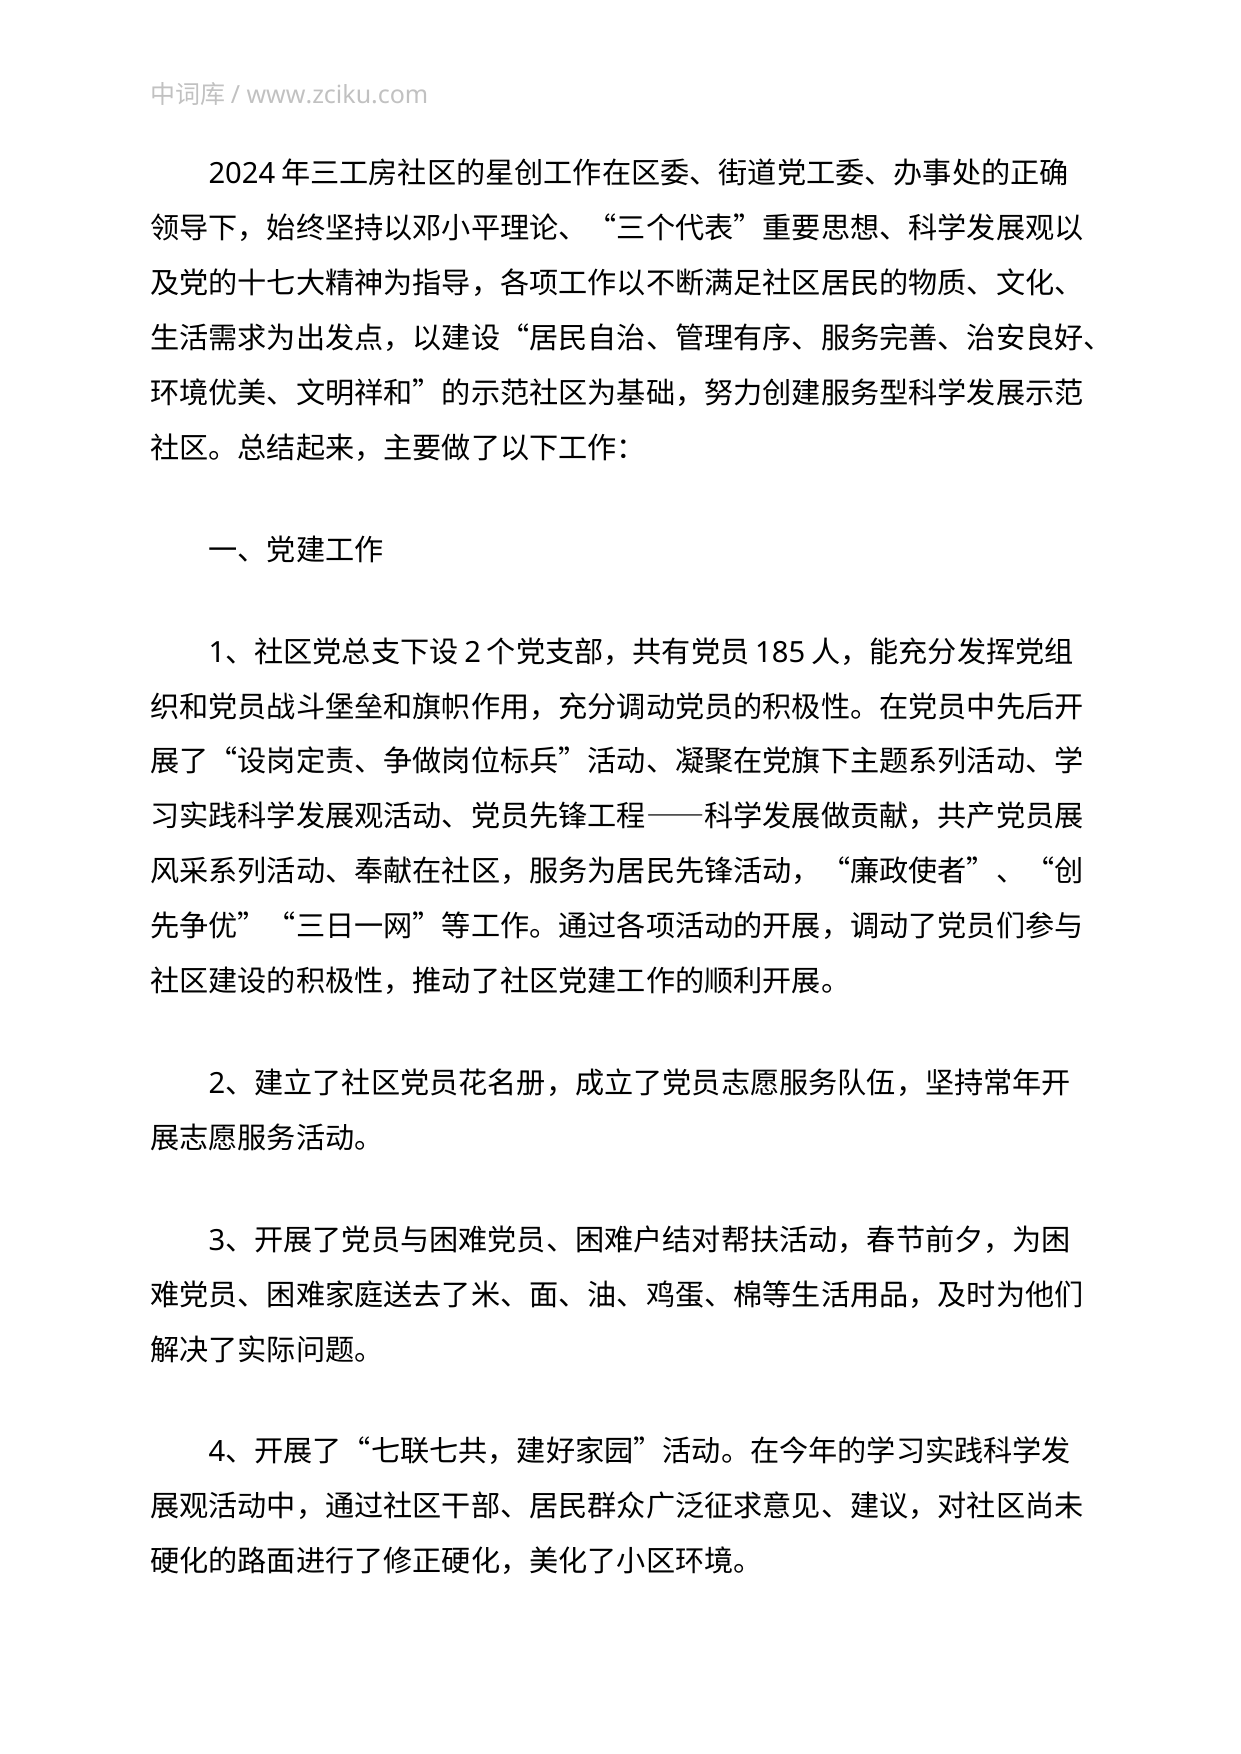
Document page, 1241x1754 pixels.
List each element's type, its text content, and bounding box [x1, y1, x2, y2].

text 2024年三工房社区的星创工作在区委、街道党工委、办事处的正确领导下，始终坚持以邓小平理论、“三个代表”重要思想、科学发展观以及党的十七大精神为指导，各项工作以不断满足社区居民的物质、文化、生活需求为出发点，以建设“居民自治、管理有序、服务完善、治安良好、环境优美、文明祥和”的示范社区为基础，努力创建服务型科学发展示范社区。总结起来，主要做了以下工作： [150, 150, 1090, 467]
text 1、社区党总支下设2个党支部，共有党员185人，能充分发挥党组织和党员战斗堡垒和旗帜作用，充分调动党员的积极性。在党员中先后开展了“设岗定责、争做岗位标兵”活动、凝聚在党旗下主题系列活动、学习实践科学发展观活动、党员先锋工程——科学发展做贡献，共产党员展风采系列活动、奉献在社区，服务为居民先锋活动，“廉政使者”、“创先争优”“三日一网”等工作。通过各项活动的开展，调动了党员们参与社区建设的积极性，推动了社区党建工作的顺利开展。 [150, 628, 1090, 1000]
text 3、开展了党员与困难党员、困难户结对帮扶活动，春节前夕，为困难党员、困难家庭送去了米、面、油、鸡蛋、棉等生活用品，及时为他们解决了实际问题。 [150, 1216, 1090, 1368]
text 4、开展了“七联七共，建好家园”活动。在今年的学习实践科学发展观活动中，通过社区干部、居民群众广泛征求意见、建议，对社区尚未硬化的路面进行了修正硬化，美化了小区环境。 [150, 1428, 1090, 1580]
text 2、建立了社区党员花名册，成立了党员志愿服务队伍，坚持常年开展志愿服务活动。 [150, 1059, 1090, 1157]
text 一、党建工作 [150, 526, 1090, 569]
